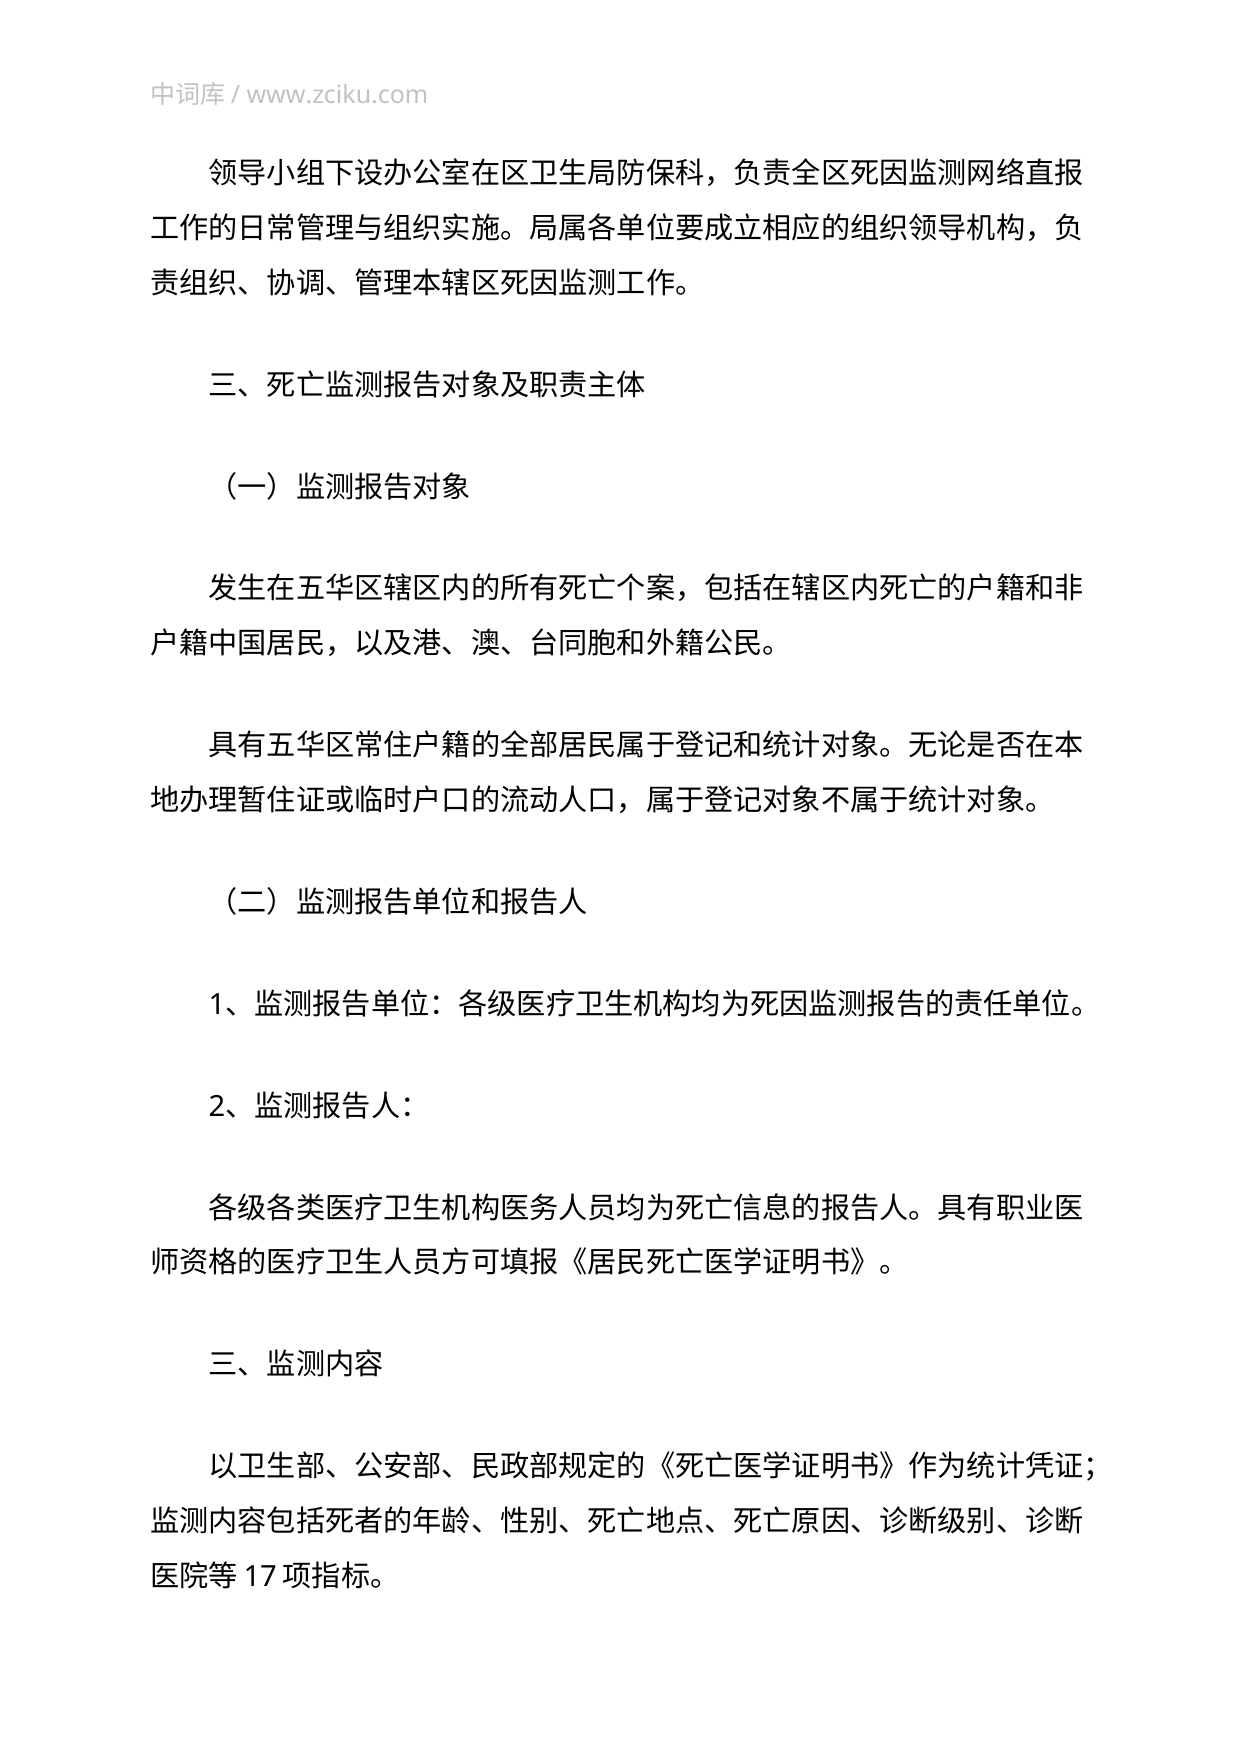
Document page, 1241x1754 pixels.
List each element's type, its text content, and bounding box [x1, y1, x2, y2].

text 具有五华区常住户籍的全部居民属于登记和统计对象。无论是否在本地办理暂住证或临时户口的流动人口，属于登记对象不属于统计对象。 [150, 722, 1090, 819]
text 三、死亡监测报告对象及职责主体 [150, 362, 1090, 404]
text 三、监测内容 [150, 1341, 1090, 1383]
text 领导小组下设办公室在区卫生局防保科，负责全区死因监测网络直报工作的日常管理与组织实施。局属各单位要成立相应的组织领导机构，负责组织、协调、管理本辖区死因监测工作。 [150, 150, 1090, 302]
text 以卫生部、公安部、民政部规定的《死亡医学证明书》作为统计凭证；监测内容包括死者的年龄、性别、死亡地点、死亡原因、诊断级别、诊断医院等17项指标。 [150, 1443, 1090, 1595]
text 发生在五华区辖区内的所有死亡个案，包括在辖区内死亡的户籍和非户籍中国居民，以及港、澳、台同胞和外籍公民。 [150, 565, 1090, 662]
text （二）监测报告单位和报告人 [150, 878, 1090, 921]
text 2、监测报告人： [150, 1082, 1090, 1124]
text 1、监测报告单位：各级医疗卫生机构均为死因监测报告的责任单位。 [150, 980, 1090, 1023]
text 各级各类医疗卫生机构医务人员均为死亡信息的报告人。具有职业医师资格的医疗卫生人员方可填报《居民死亡医学证明书》。 [150, 1184, 1090, 1281]
text （一）监测报告对象 [150, 463, 1090, 506]
